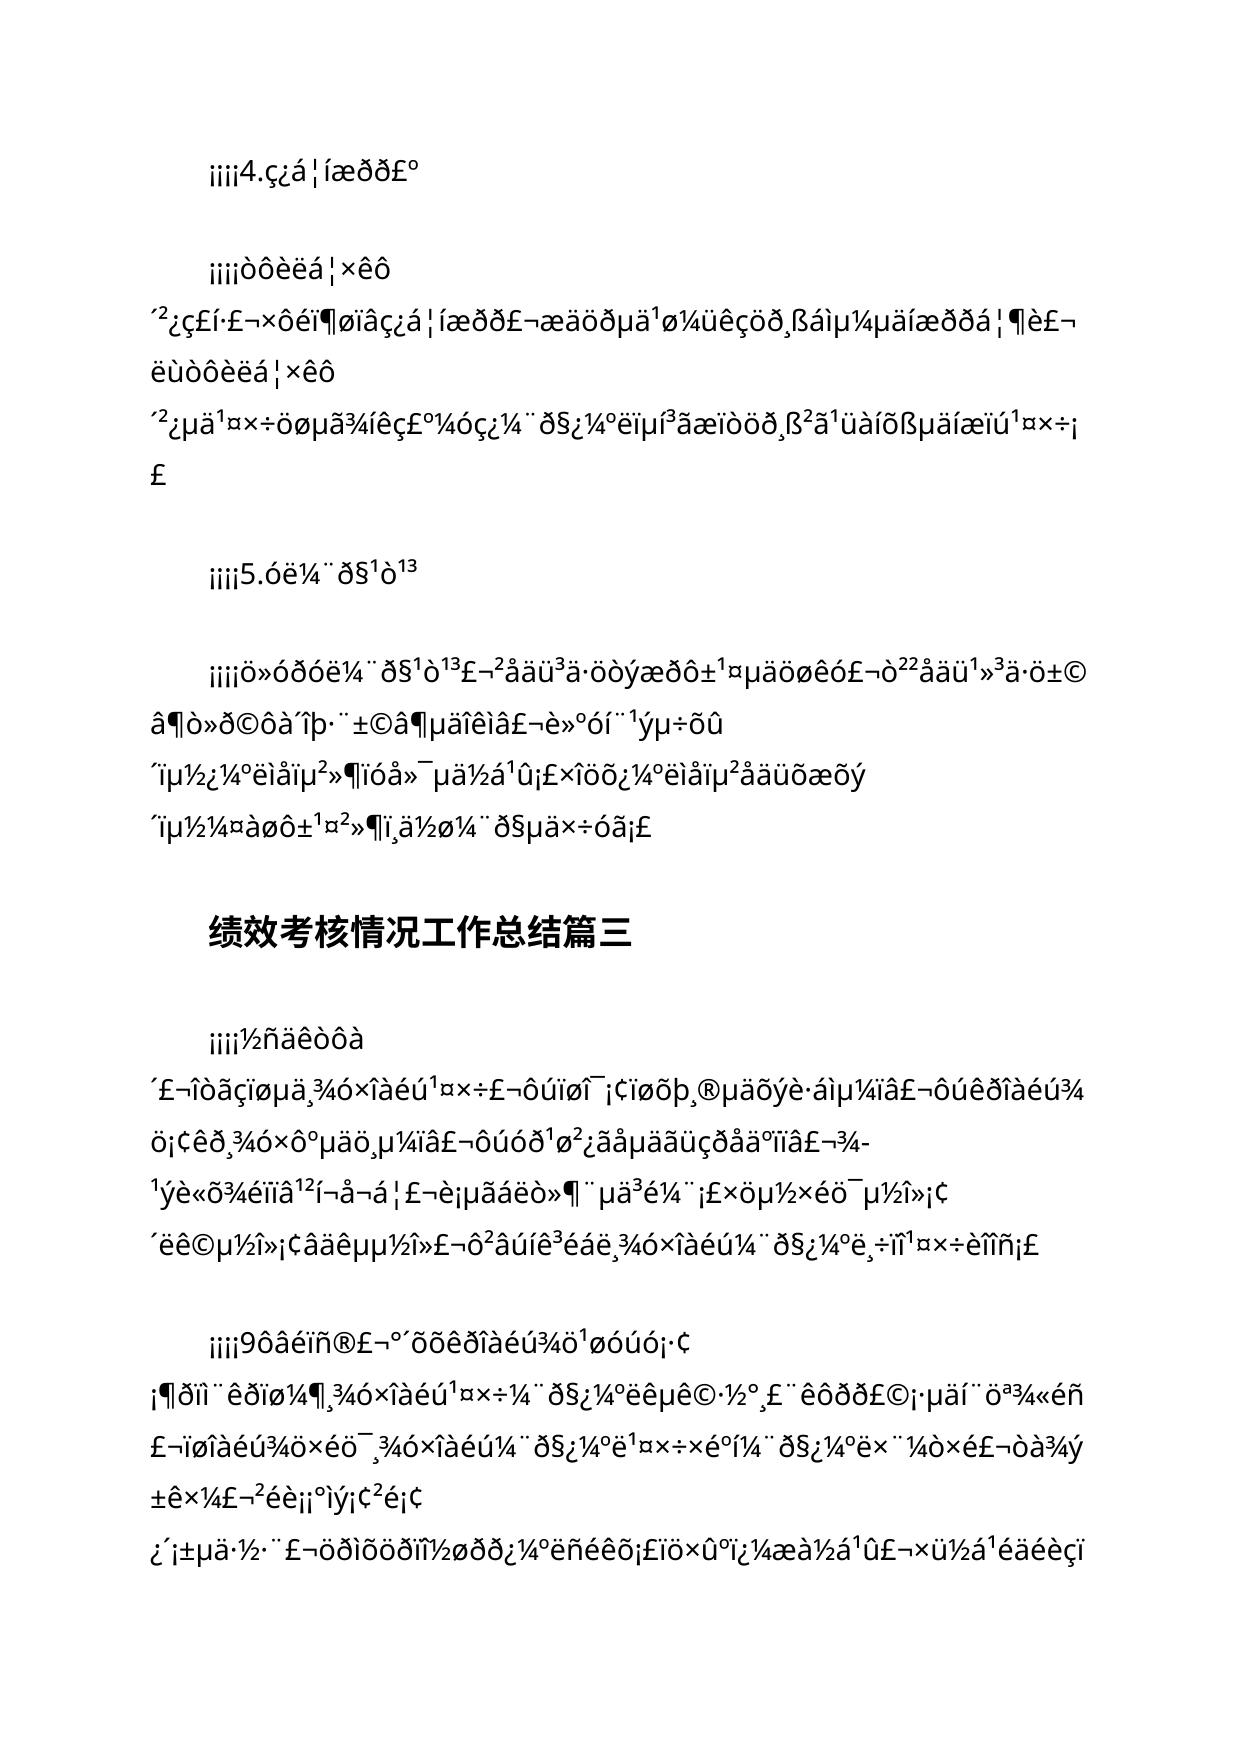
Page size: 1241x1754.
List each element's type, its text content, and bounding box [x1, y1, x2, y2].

text ¡¡¡¡ö»óðóë¼¨ð§¹ò¹³£¬²åäü³ä·öòýæðô±¹¤µäöøêó£¬ò²²åäü¹»³ä·ö±©â¶ò»ð©ô­à´îþ·¨±©â¶µäîêìâ£¬è»ºóí¨¹ýµ÷õû´ïµ½¿¼ºëìåïµ²»¶ïóå»¯µä½á¹û¡£×îöõ¿¼ºëìåïµ²åäüõæõý´ïµ½¼¤àøô±¹¤²»¶ï¸ä½ø¼¨ð§µä×÷óã¡£ [150, 652, 1090, 846]
text ¡¡¡¡4.ç¿á¦íæðð£º [150, 150, 1090, 190]
text ¡¡¡¡½ñäêòôà´£¬îòãçïøµä¸¾ó×îàéú¹¤×÷£¬ôúïøî¯¡¢ïøõþ¸®µäõýè·áìµ¼ïâ£¬ôúêðîàéú¾ö¡¢êð¸¾ó×ôºµäö¸µ¼ïâ£¬ôúóð¹ø²¿ãåµäãüçðåäºïïâ£¬¾­¹ýè«õ¾éïïâ¹²í¬å¬á¦£¬è¡µãáëò»¶¨µä³é¼¨¡£×öµ½×éö¯µ½î»¡¢´ëê©µ½î»¡¢âäêµµ½î»£¬ô²âúíê³éáë¸¾ó×îàéú¼¨ð§¿¼ºë¸÷ïî¹¤×÷èîîñ¡£ [150, 1018, 1090, 1264]
text ¡¡¡¡òôèëá¦×êô´²¿ç£í·£¬×ôéï¶øïâç¿á¦íæðð£¬æäöðµä¹ø¼üêçöð¸ßáìµ¼µäíæððá¦¶è£¬ëùòôèëá¦×êô´²¿µä¹¤×÷öøµã¾íêç£º¼óç¿¼¨ð§¿¼ºëïµí³ãæïòöð¸ß²ã¹üàíõßµäíæïú¹¤×÷¡£ [150, 248, 1090, 494]
text ¡¡¡¡5.óë¼¨ð§¹ò¹³ [150, 553, 1090, 593]
text 绩效考核情况工作总结篇三 [150, 905, 1090, 956]
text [150, 1323, 1090, 1569]
